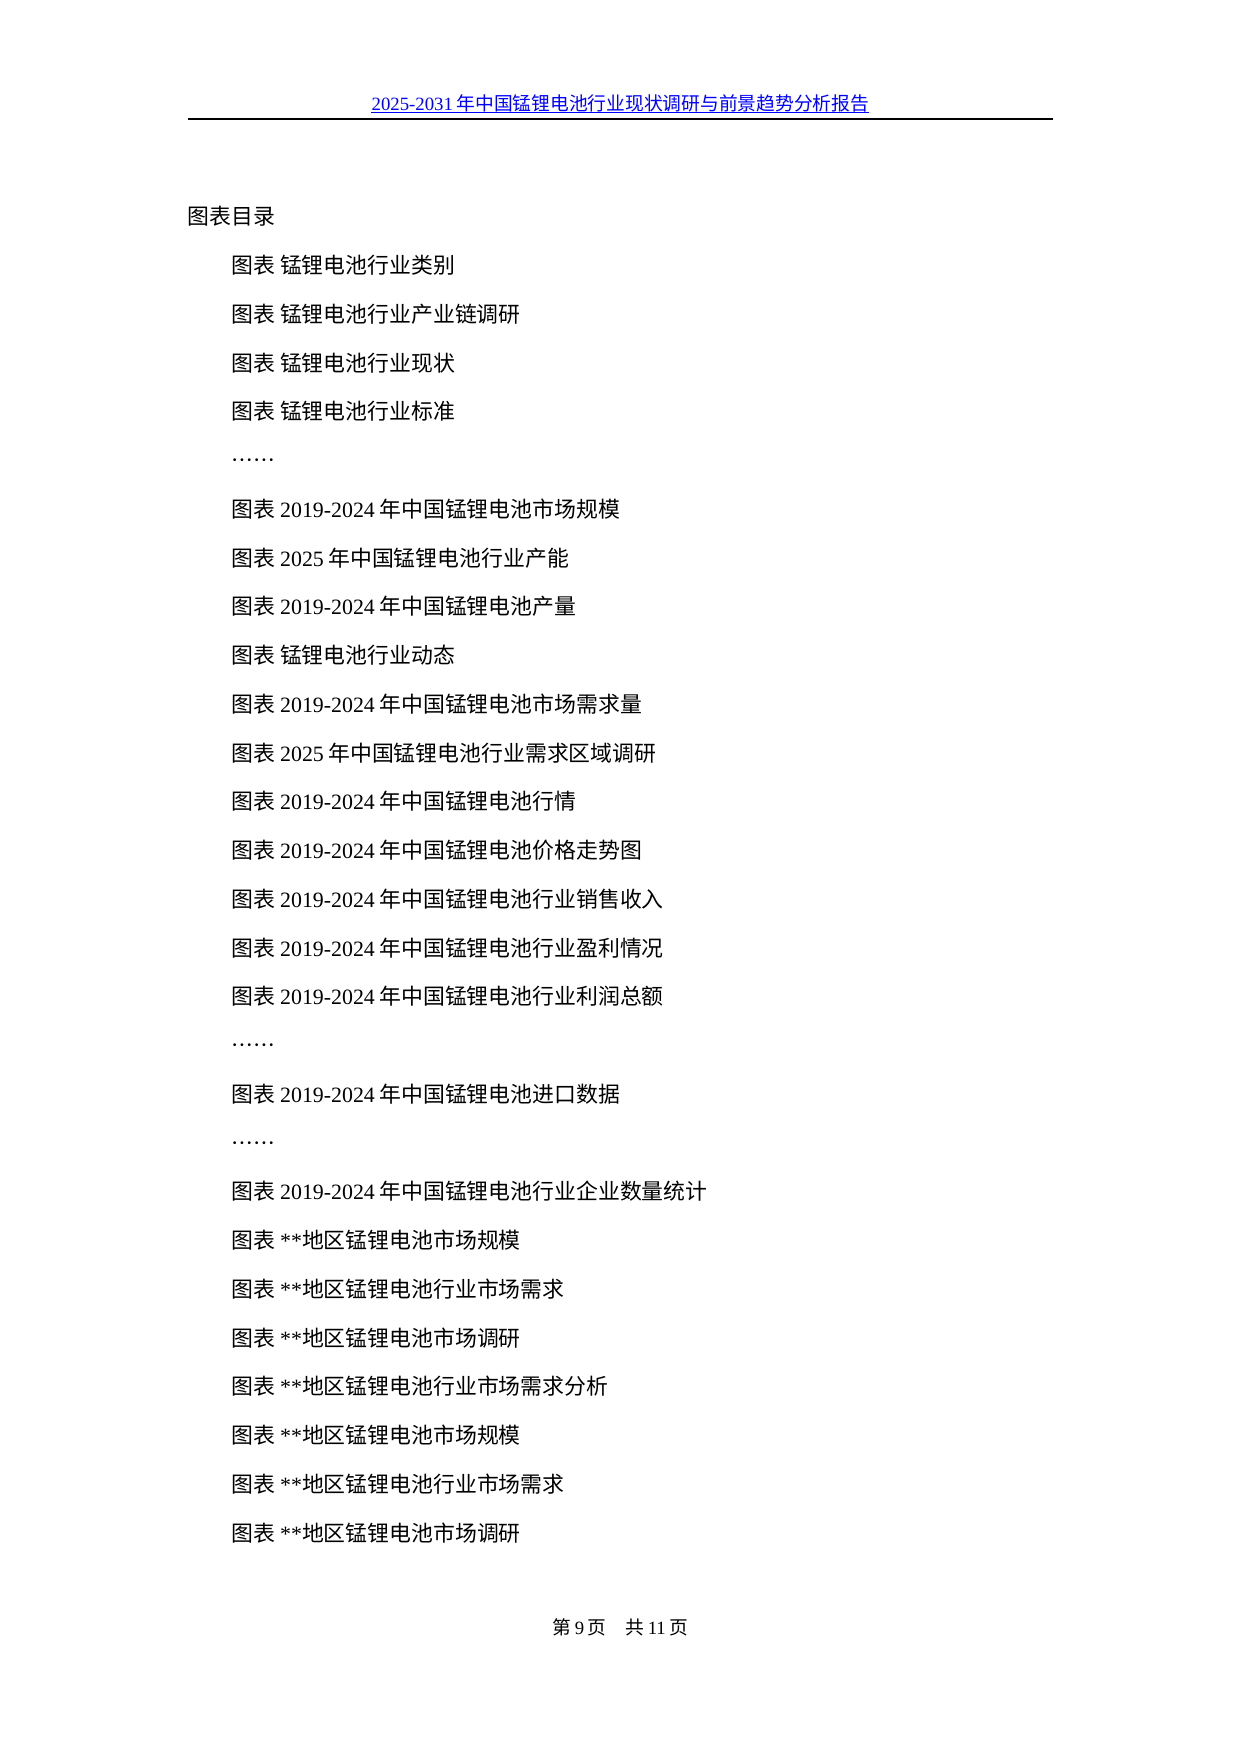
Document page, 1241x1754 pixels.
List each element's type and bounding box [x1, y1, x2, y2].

text [187, 150, 1053, 1548]
